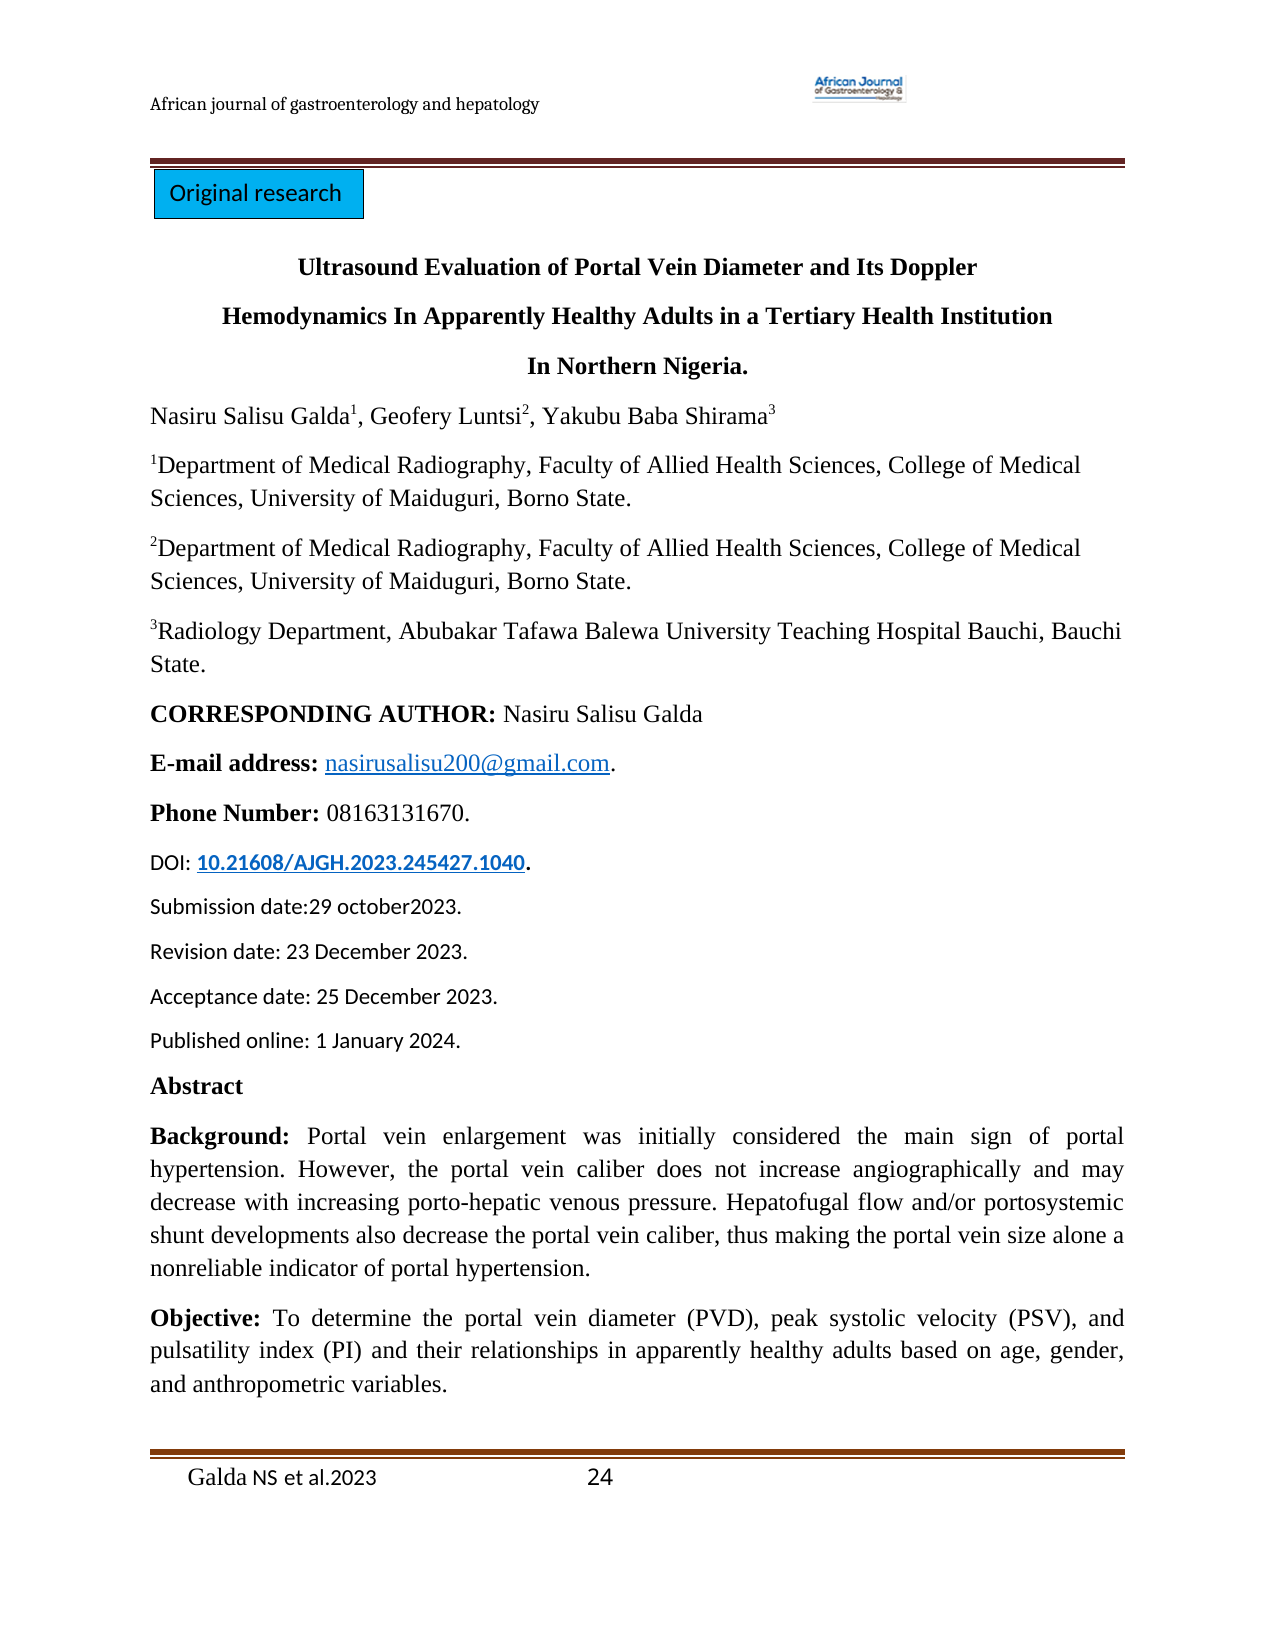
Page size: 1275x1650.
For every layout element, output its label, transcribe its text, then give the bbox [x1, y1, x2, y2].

text Submission date:29 october2023. [150, 892, 1125, 920]
text Hemodynamics In Apparently Healthy Adults in a Tertiary Health Institution [150, 301, 1125, 330]
text Ultrasound Evaluation of Portal Vein Diameter and Its Doppler [150, 252, 1125, 281]
text Abstract [150, 1071, 1125, 1100]
text Nasiru Salisu Galda1, Geofery Luntsi2, Yakubu Baba Shirama3 [150, 401, 1125, 429]
text Published online: 1 January 2024. [150, 1026, 1125, 1054]
text Revision date: 23 December 2023. [150, 937, 1125, 965]
text Objective: To determine the portal vein diameter (PVD), peak systolic velocity (PSV), and pulsatility index (PI) and their relationships in apparently healthy adults based on age, gender, and anthropometric variables. [150, 1303, 1125, 1397]
picture [812, 75, 1050, 110]
text CORRESPONDING AUTHOR: Nasiru Salisu Galda [150, 699, 1125, 727]
text Phone Number: 08163131670. [150, 798, 1125, 827]
text E-mail address: nasirusalisu200@gmail.com. [150, 748, 1125, 777]
text Acceptance date: 25 December 2023. [150, 982, 1125, 1010]
text DOI: 10.21608/AJGH.2023.245427.1040. [150, 848, 1125, 876]
text In Northern Nigeria. [150, 351, 1125, 380]
text 2Department of Medical Radiography, Faculty of Allied Health Sciences, College of Medical Sciences, University of Maiduguri, Borno State. [150, 533, 1125, 595]
text 1Department of Medical Radiography, Faculty of Allied Health Sciences, College of Medical Sciences, University of Maiduguri, Borno State. [150, 451, 1125, 512]
text Background: Portal vein enlargement was initially considered the main sign of portal hypertension. However, the portal vein caliber does not increase angiographically and may decrease with increasing porto-hepatic venous pressure. Hepatofugal flow and/or portosystemic shunt developments also decrease the portal vein caliber, thus making the portal vein size alone a nonreliable indicator of portal hypertension. [150, 1121, 1125, 1282]
text 3Radiology Department, Abubakar Tafawa Balewa University Teaching Hospital Bauchi, Bauchi State. [150, 616, 1125, 678]
